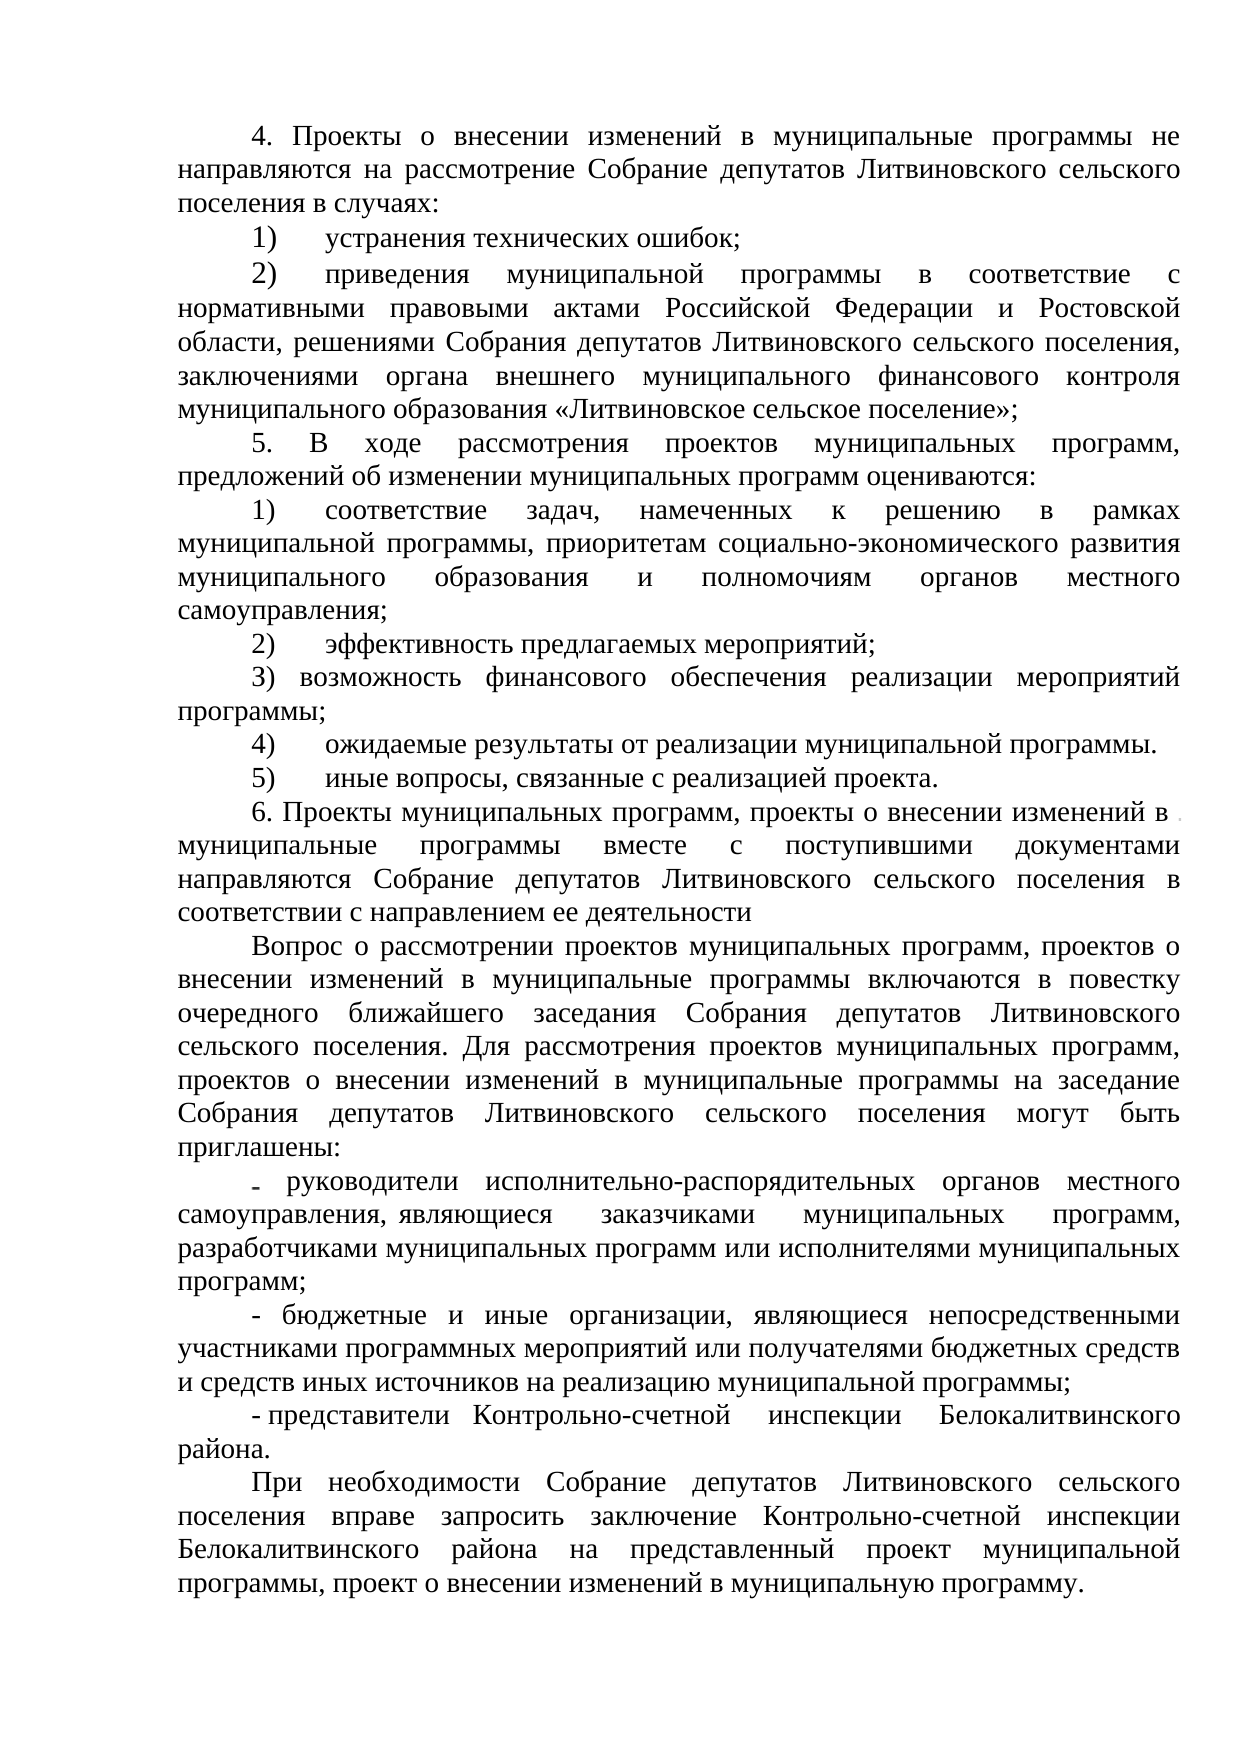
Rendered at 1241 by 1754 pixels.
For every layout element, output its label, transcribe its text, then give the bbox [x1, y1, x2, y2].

text Вопрос о рассмотрении проектов муниципальных программ, проектов о внесении изменений в муниципальные программы включаются в повестку очередного ближайшего заседания Собрания депутатов Литвиновского сельского поселения. Для рассмотрения проектов муниципальных программ, проектов о внесении изменений в муниципальные программы на заседание Собрания депутатов Литвиновского сельского поселения могут быть приглашены: [177, 928, 1181, 1163]
text - бюджетные и иные организации, являющиеся непосредственными участниками программных мероприятий или получателями бюджетных средств и средств иных источников на реализацию муниципальной программы; [177, 1297, 1181, 1397]
list соответствие задач, намеченных к решению в рамках муниципальной программы, приоритетам социально-экономического развития муниципального образования и полномочиям органов местного самоуправления; [177, 492, 1181, 626]
list устранения технических ошибок; [177, 219, 1181, 255]
text - представители Контрольно-счетной инспекции Белокалитвинского района. [177, 1397, 1181, 1464]
list эффективность предлагаемых мероприятий; [177, 626, 1181, 659]
text 4. Проекты о внесении изменений в муниципальные программы не направляются на рассмотрение Собрание депутатов Литвиновского сельского поселения в случаях: [177, 118, 1181, 219]
list приведения муниципальной программы в соответствие с нормативными правовыми актами Российской Федерации и Ростовской области, решениями Собрания депутатов Литвиновского сельского поселения, заключениями органа внешнего муниципального финансового контроля муниципального образования «Литвиновское сельское поселение»; [177, 255, 1181, 425]
text 6. Проекты муниципальных программ, проекты о внесении изменений в муниципальные программы вместе с поступившими документами направляются Собрание депутатов Литвиновского сельского поселения в соответствии с направлением ее деятельности [177, 794, 1181, 928]
list ожидаемые результаты от реализации муниципальной программы. [177, 727, 1181, 760]
list иные вопросы, связанные с реализацией проекта. [177, 760, 1181, 794]
text 5. В ходе рассмотрения проектов муниципальных программ, предложений об изменении муниципальных программ оцениваются: [177, 425, 1181, 492]
text При необходимости Собрание депутатов Литвиновского сельского поселения вправе запросить заключение Контрольно-счетной инспекции Белокалитвинского района на представленный проект муниципальной программы, проект о внесении изменений в муниципальную программу. [177, 1464, 1181, 1599]
text З) возможность финансового обеспечения реализации мероприятий программы; [177, 659, 1181, 727]
text руководители исполнительно-распорядительных органов местного самоуправления, являющиеся заказчиками муниципальных программ, разработчиками муниципальных программ или исполнителями муниципальных программ; [177, 1163, 1181, 1297]
